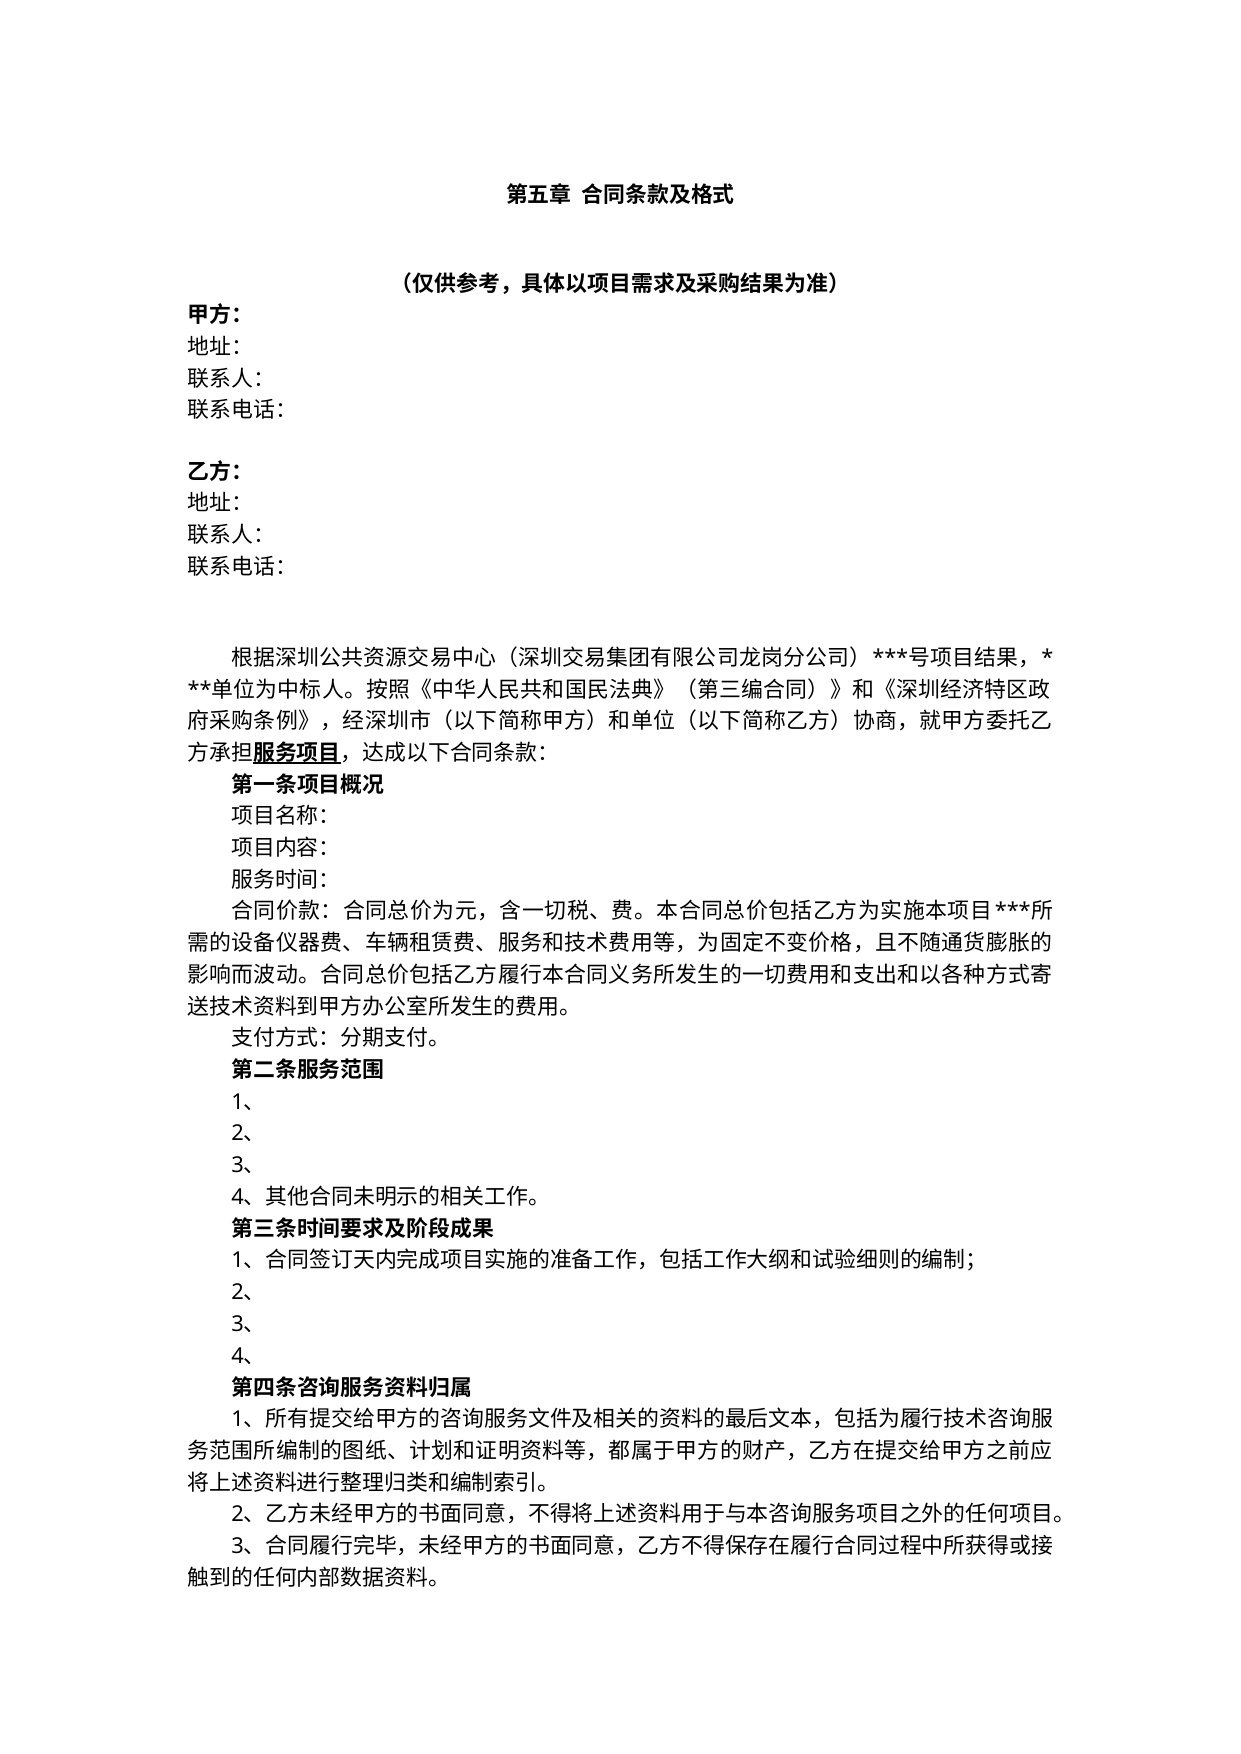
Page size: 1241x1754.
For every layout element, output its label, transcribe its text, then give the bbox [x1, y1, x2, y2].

text 3、合同履行完毕，未经甲方的书面同意，乙方不得保存在履行合同过程中所获得或接触到的任何内部数据资料。 [187, 1528, 1053, 1591]
text 2、 [187, 1274, 1053, 1306]
text 4、其他合同未明示的相关工作。 [187, 1179, 1053, 1211]
text 甲方： [187, 297, 1053, 329]
text 1、合同签订天内完成项目实施的准备工作，包括工作大纲和试验细则的编制； [187, 1242, 1053, 1274]
text 3、 [187, 1306, 1053, 1338]
text 地址： [187, 485, 1053, 517]
text 联系人： [187, 361, 1053, 392]
text 4、 [187, 1338, 1053, 1369]
text 2、 [187, 1115, 1053, 1147]
text 1、所有提交给甲方的咨询服务文件及相关的资料的最后文本，包括为履行技术咨询服务范围所编制的图纸、计划和证明资料等，都属于甲方的财产，乙方在提交给甲方之前应将上述资料进行整理归类和编制索引。 [187, 1401, 1053, 1496]
text 第三条时间要求及阶段成果 [187, 1211, 1053, 1242]
text 服务时间： [187, 862, 1053, 893]
text 项目名称： [187, 798, 1053, 830]
text 联系电话： [187, 392, 1053, 424]
text 乙方： [187, 454, 1053, 485]
text （仅供参考，具体以项目需求及采购结果为准） [187, 266, 1053, 297]
text 第二条服务范围 [187, 1052, 1053, 1084]
text 联系电话： [187, 549, 1053, 580]
text 2、乙方未经甲方的书面同意，不得将上述资料用于与本咨询服务项目之外的任何项目。 [187, 1496, 1053, 1528]
text 地址： [187, 329, 1053, 361]
text 3、 [187, 1147, 1053, 1179]
text 1、 [187, 1084, 1053, 1115]
text 支付方式：分期支付。 [187, 1020, 1053, 1052]
text 合同价款：合同总价为元，含一切税、费。本合同总价包括乙方为实施本项目***所需的设备仪器费、车辆租赁费、服务和技术费用等，为固定不变价格，且不随通货膨胀的影响而波动。合同总价包括乙方履行本合同义务所发生的一切费用和支出和以各种方式寄送技术资料到甲方办公室所发生的费用。 [187, 893, 1053, 1020]
text 第一条项目概况 [187, 767, 1053, 798]
text 根据深圳公共资源交易中心（深圳交易集团有限公司龙岗分公司）***号项目结果，***单位为中标人。按照《中华人民共和国民法典》（第三编合同）》和《深圳经济特区政府采购条例》，经深圳市（以下简称甲方）和单位（以下简称乙方）协商，就甲方委托乙方承担服务项目，达成以下合同条款： [187, 640, 1053, 767]
subtitle 第五章 合同条款及格式 [187, 177, 1053, 209]
text 联系人： [187, 517, 1053, 549]
text 项目内容： [187, 830, 1053, 862]
text 第四条咨询服务资料归属 [187, 1369, 1053, 1401]
